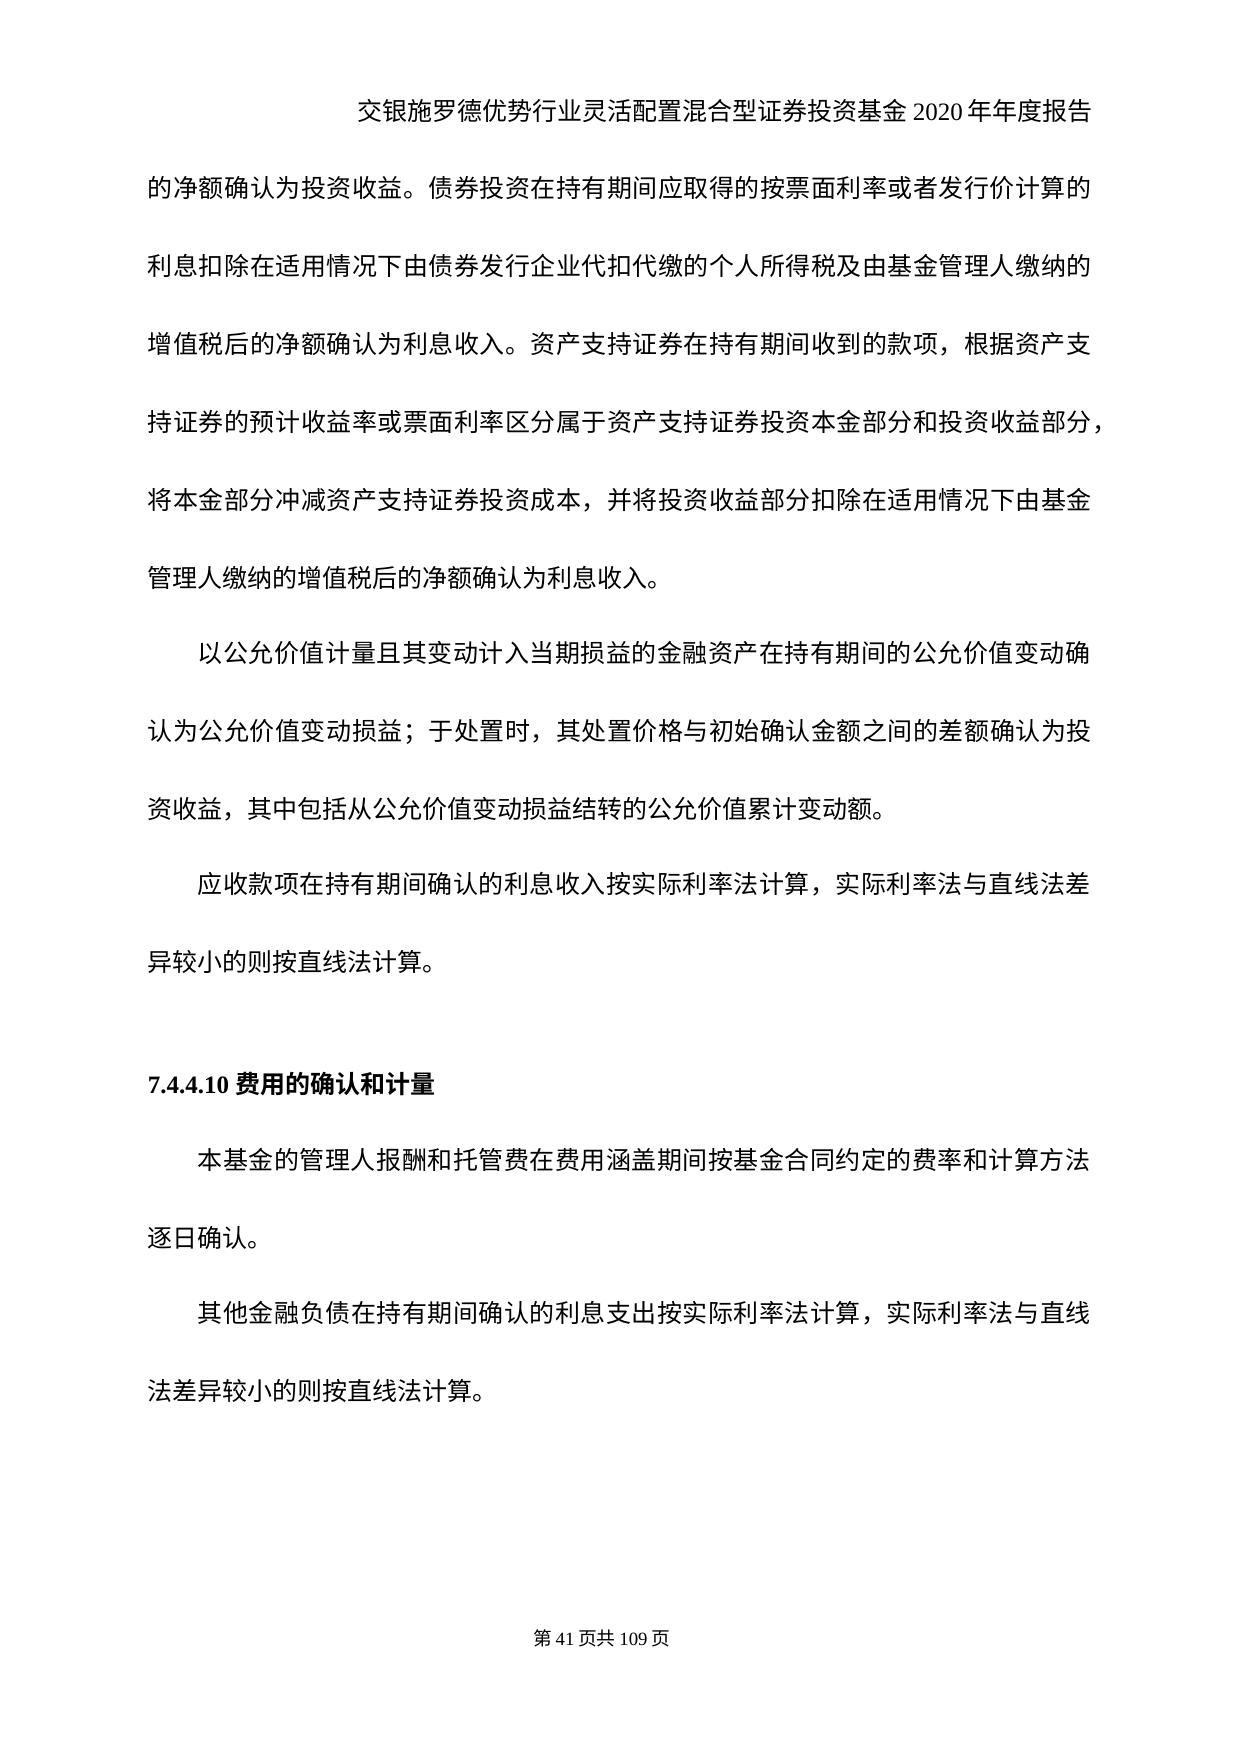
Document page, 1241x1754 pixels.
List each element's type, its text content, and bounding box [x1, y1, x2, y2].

subtitle 7.4.4.10 费用的确认和计量 [148, 1051, 1092, 1116]
text 以公允价值计量且其变动计入当期损益的金融资产在持有期间的公允价值变动确认为公允价值变动损益；于处置时，其处置价格与初始确认金额之间的差额确认为投资收益，其中包括从公允价值变动损益结转的公允价值累计变动额。 [148, 619, 1092, 840]
text 本基金的管理人报酬和托管费在费用涵盖期间按基金合同约定的费率和计算方法逐日确认。 [148, 1126, 1092, 1269]
text 其他金融负债在持有期间确认的利息支出按实际利率法计算，实际利率法与直线法差异较小的则按直线法计算。 [148, 1279, 1092, 1422]
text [148, 154, 1092, 609]
text 应收款项在持有期间确认的利息收入按实际利率法计算，实际利率法与直线法差异较小的则按直线法计算。 [148, 850, 1092, 993]
